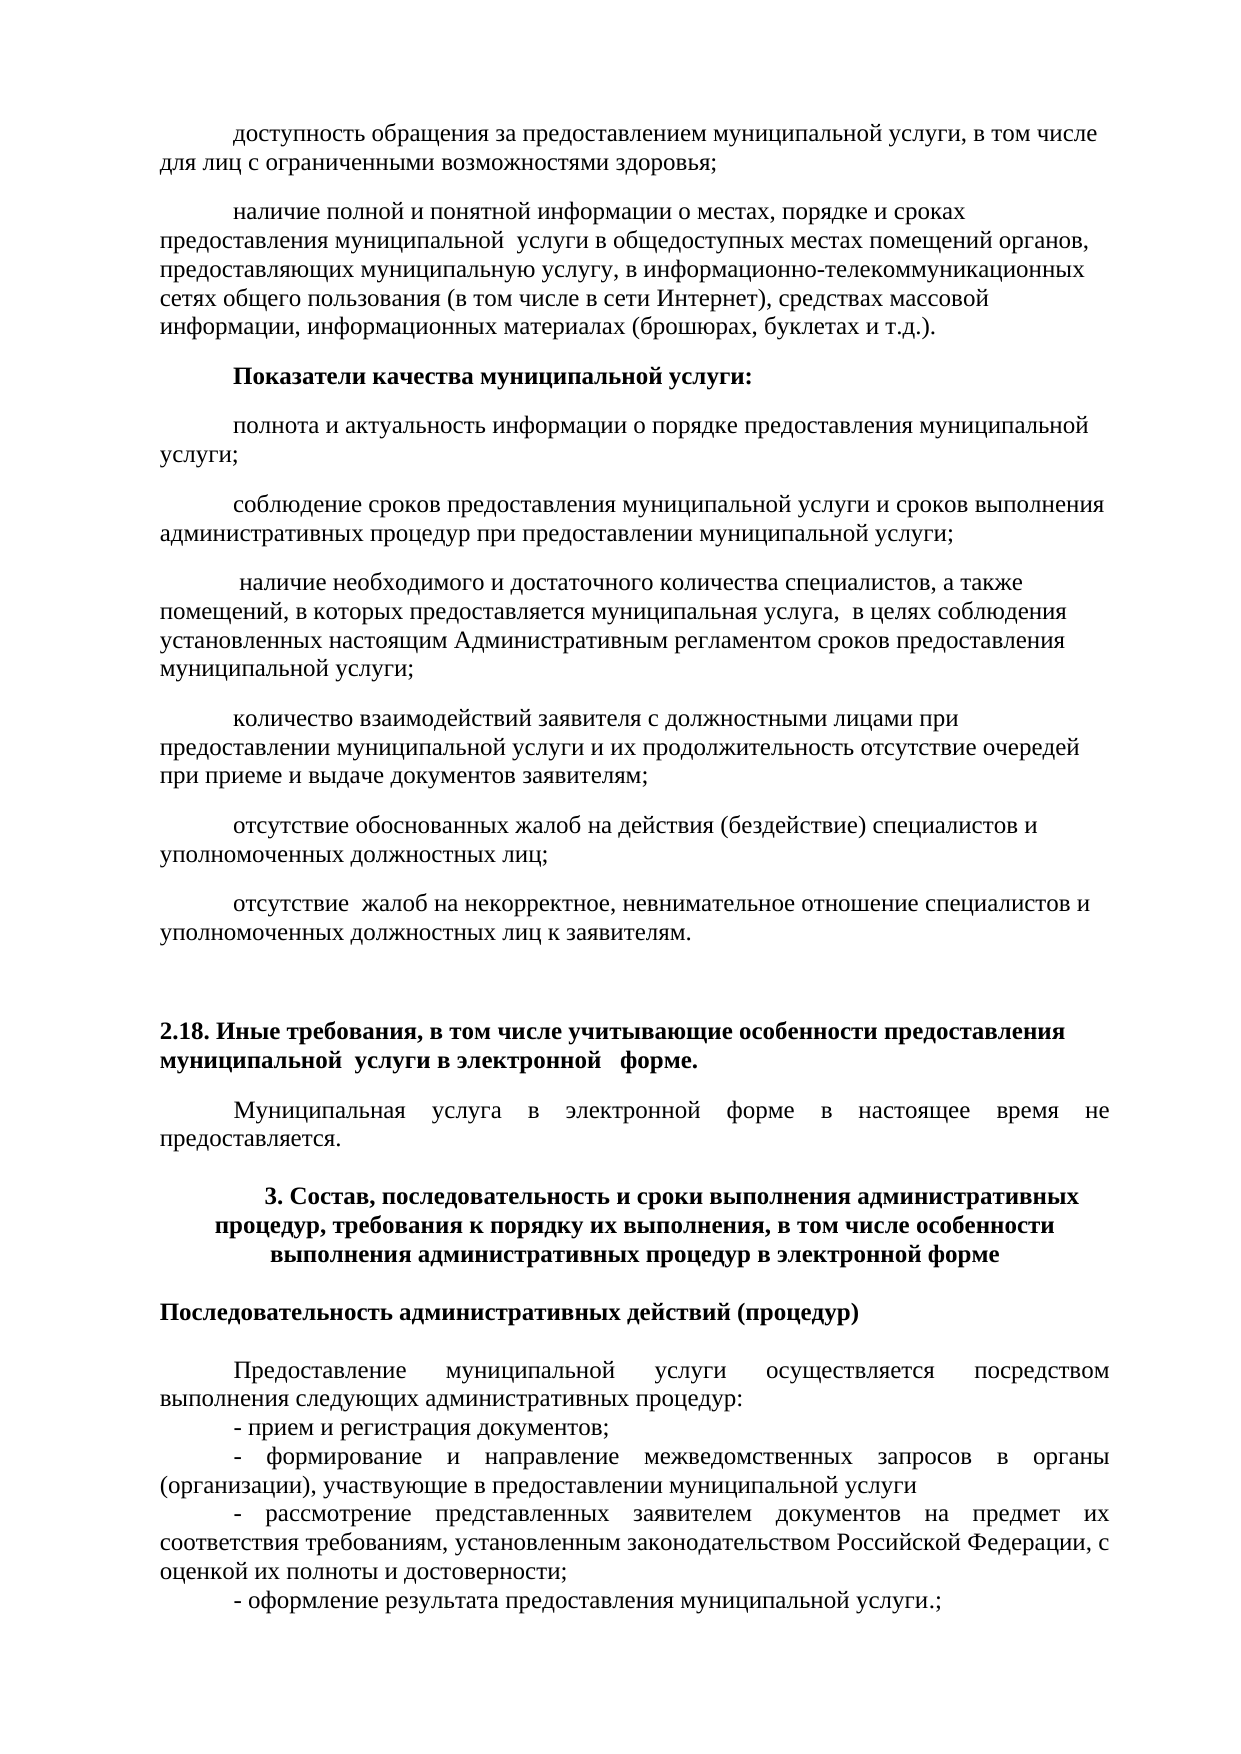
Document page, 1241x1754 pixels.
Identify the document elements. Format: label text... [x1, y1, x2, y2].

text наличие полной и понятной информации о местах, порядке и сроках предоставления муниципальной услуги в общедоступных местах помещений органов, предоставляющих муниципальную услугу, в информационно-телекоммуникационных сетях общего пользования (в том числе в сети Интернет), средствах массовой информации, информационных материалах (брошюрах, буклетах и т.д.). [159, 196, 1110, 340]
text Муниципальная услуга в электронной форме в настоящее время не предоставляется. [159, 1095, 1110, 1152]
text отсутствие обоснованных жалоб на действия (бездействие) специалистов и уполномоченных должностных лиц; [159, 810, 1110, 868]
text соблюдение сроков предоставления муниципальной услуги и сроков выполнения административных процедур при предоставлении муниципальной услуги; [159, 489, 1110, 546]
text отсутствие жалоб на некорректное, невнимательное отношение специалистов и уполномоченных должностных лиц к заявителям. [159, 888, 1110, 946]
text полнота и актуальность информации о порядке предоставления муниципальной услуги; [159, 411, 1110, 468]
text наличие необходимого и достаточного количества специалистов, а также помещений, в которых предоставляется муниципальная услуга, в целях соблюдения установленных настоящим Административным регламентом сроков предоставления муниципальной услуги; [159, 567, 1110, 682]
text - прием и регистрация документов; [159, 1412, 1110, 1441]
text количество взаимодействий заявителя с должностными лицами при предоставлении муниципальной услуги и их продолжительность отсутствие очередей при приеме и выдаче документов заявителям; [159, 703, 1110, 789]
text Предоставление муниципальной услуги осуществляется посредством выполнения следующих административных процедур: [159, 1355, 1110, 1412]
text Последовательность административных действий (процедур) [159, 1297, 1110, 1326]
text 3. Состав, последовательность и сроки выполнения административных процедур, требования к порядку их выполнения, в том числе особенности выполнения административных процедур в электронной форме [159, 1181, 1110, 1268]
text доступность обращения за предоставлением муниципальной услуги, в том числе для лиц с ограниченными возможностями здоровья; [159, 118, 1110, 176]
text - оформление результата предоставления муниципальной услуги.; [159, 1585, 1110, 1613]
text - формирование и направление межведомственных запросов в органы (организации), участвующие в предоставлении муниципальной услуги [159, 1441, 1110, 1498]
text Показатели качества муниципальной услуги: [159, 361, 1110, 390]
text 2.18. Иные требования, в том числе учитывающие особенности предоставления муниципальной услуги в электронной форме. [159, 1016, 1110, 1074]
text - рассмотрение представленных заявителем документов на предмет их соответствия требованиям, установленным законодательством Российской Федерации, с оценкой их полноты и достоверности; [159, 1498, 1110, 1585]
